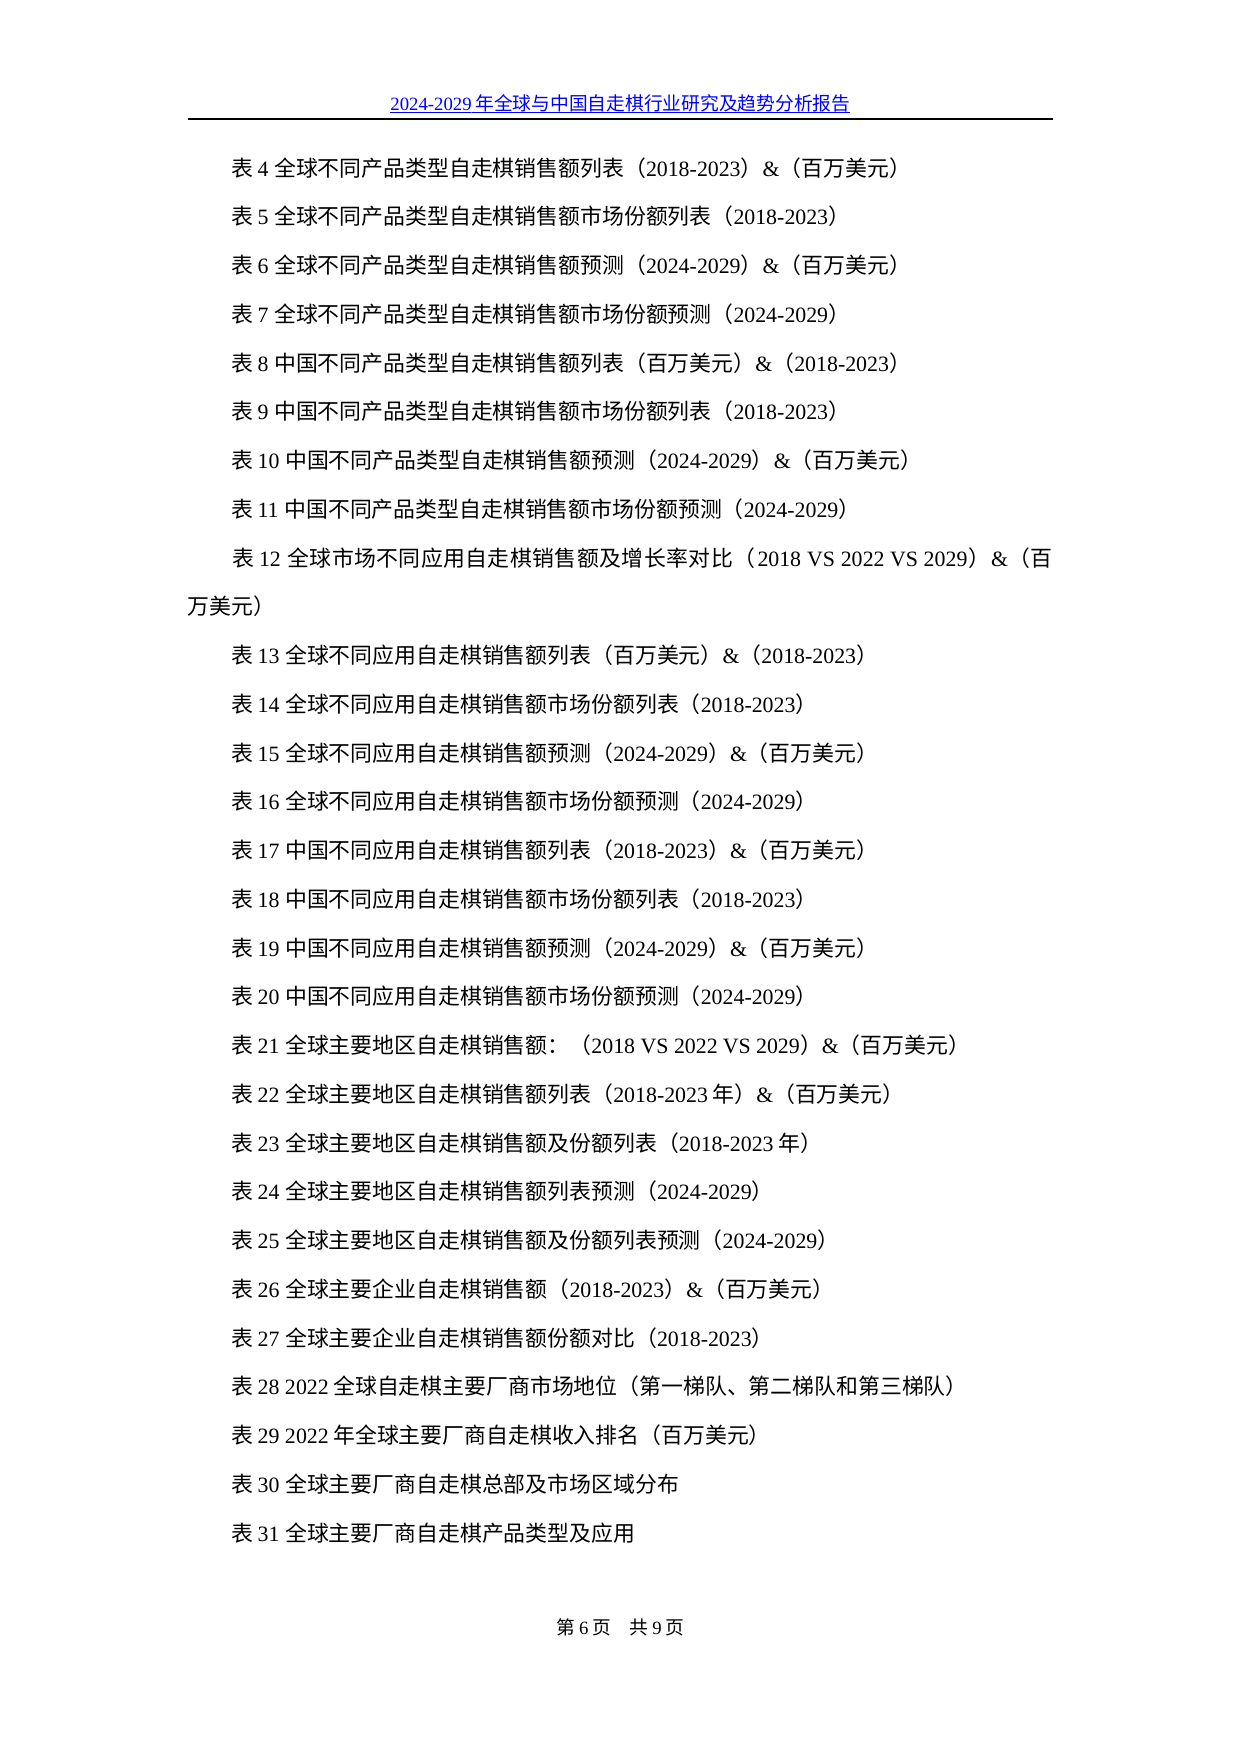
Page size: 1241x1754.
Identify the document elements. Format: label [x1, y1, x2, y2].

text [187, 150, 1053, 1548]
